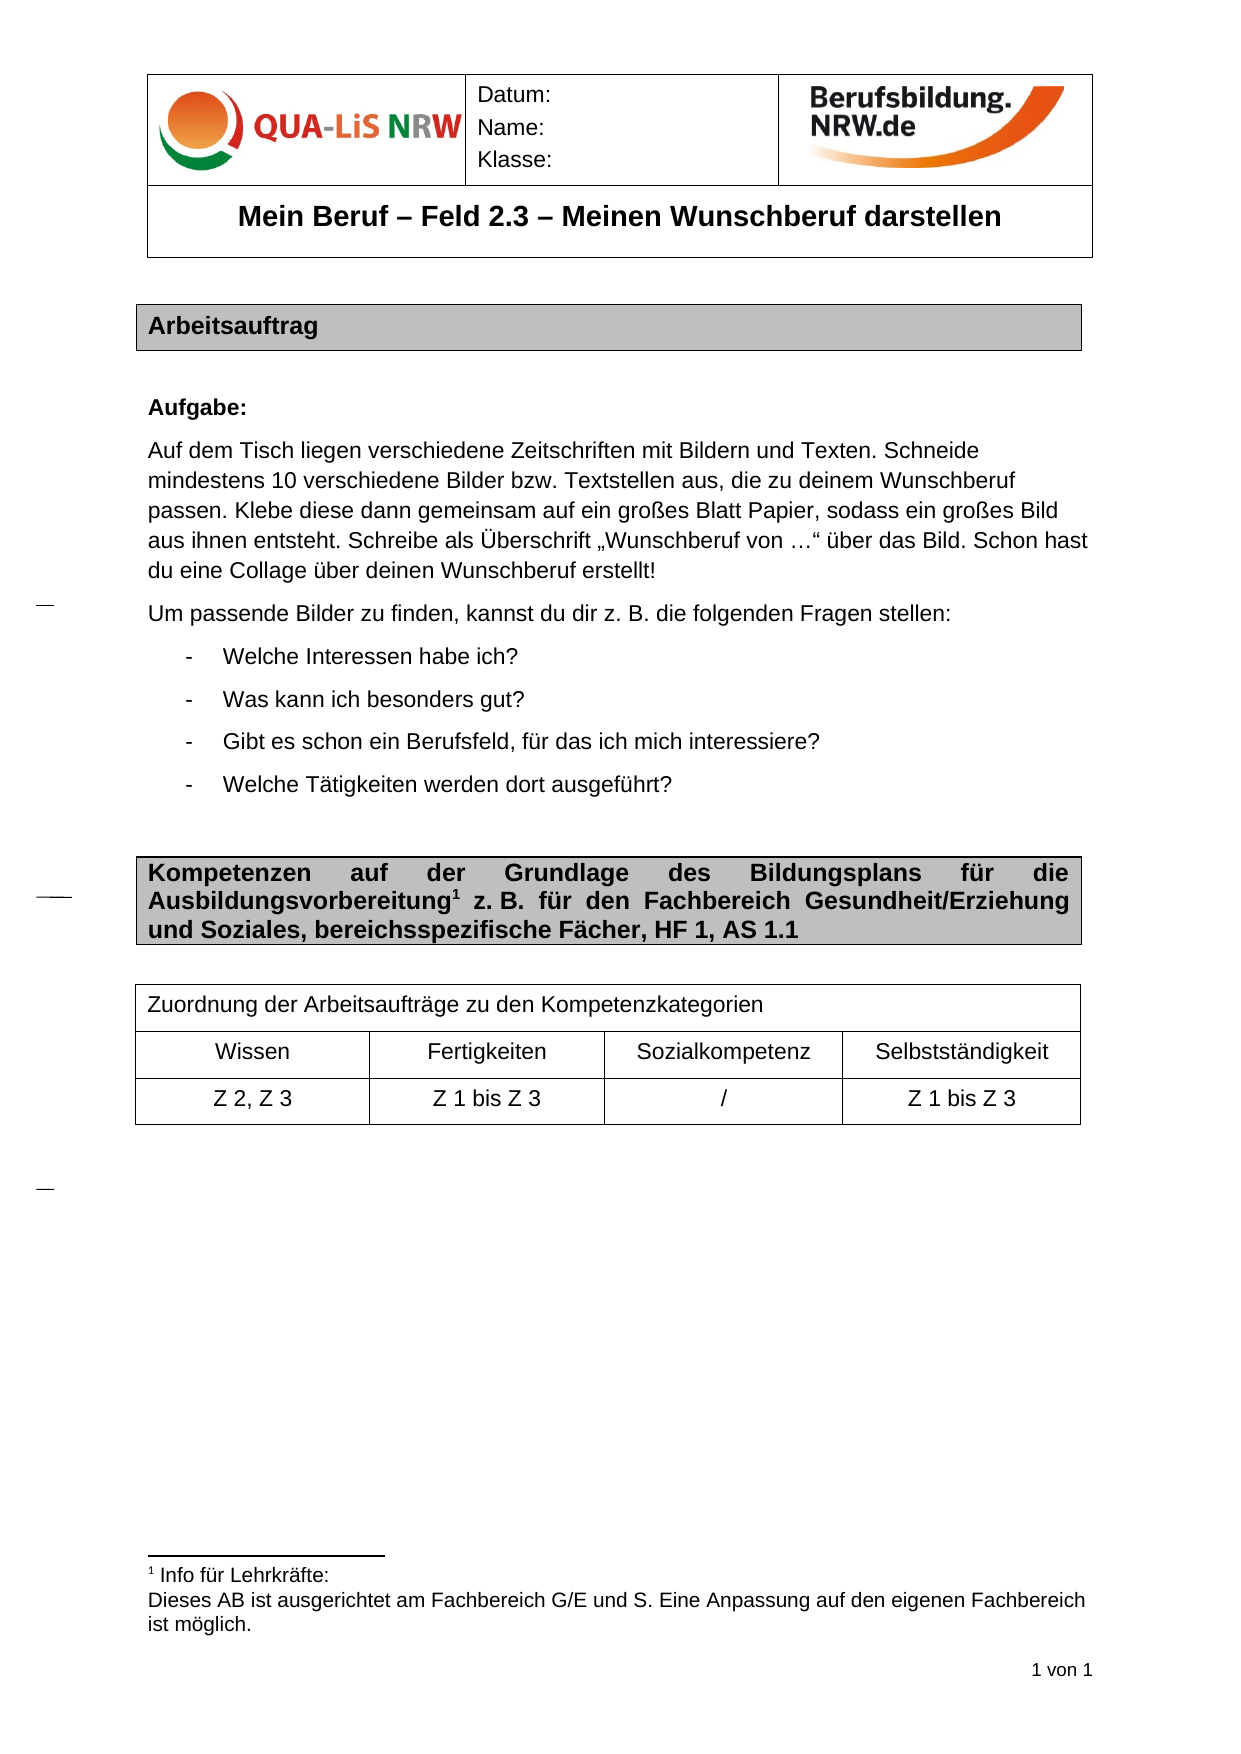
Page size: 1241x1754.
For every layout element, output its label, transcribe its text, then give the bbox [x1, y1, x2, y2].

table_cell Selbstständigkeit [843, 1032, 1080, 1078]
list Welche Tätigkeiten werden dort ausgeführt? [185, 771, 1093, 797]
list Welche Interessen habe ich? [185, 643, 1093, 669]
table_cell Z 1 bis Z 3 [370, 1079, 604, 1124]
table_header Zuordnung der Arbeitsaufträge zu den Kompetenzkategorien [136, 985, 1080, 1031]
table_cell / [605, 1079, 842, 1124]
table_cell Sozialkompetenz [605, 1032, 842, 1078]
table_header Arbeitsauftrag [137, 305, 1081, 350]
table_cell Wissen [136, 1032, 369, 1078]
table_cell Z 1 bis Z 3 [843, 1079, 1080, 1124]
text Aufgabe: [148, 394, 1093, 420]
table_cell Z 2, Z 3 [136, 1079, 369, 1124]
table_header Kompetenzen auf der Grundlage des Bildungsplans für die Ausbildungsvorbereitung z. B. für den Fachbereich Gesundheit/Erziehung und Soziales, bereichsspezifische Fächer, HF 1, AS 1.1 [137, 858, 1081, 944]
list Was kann ich besonders gut? [185, 686, 1093, 712]
text Um passende Bilder zu finden, kannst du dir z. B. die folgenden Fragen stellen: [148, 600, 1093, 627]
text Auf dem Tisch liegen verschiedene Zeitschriften mit Bildern und Texten. Schneide mindestens 10 verschiedene Bilder bzw. Textstellen aus, die zu deinem Wunschberuf passen. Klebe diese dann gemeinsam auf ein großes Blatt Papier, sodass ein großes Bild aus ihnen entsteht. Schreibe als Überschrift „Wunschberuf von …“ über das Bild. Schon hast du eine Collage über deinen Wunschberuf erstellt! [148, 437, 1093, 584]
table_cell Fertigkeiten [370, 1032, 604, 1078]
picture [807, 86, 1065, 168]
list Gibt es schon ein Berufsfeld, für das ich mich interessiere? [185, 728, 1093, 755]
picture [158, 89, 463, 171]
